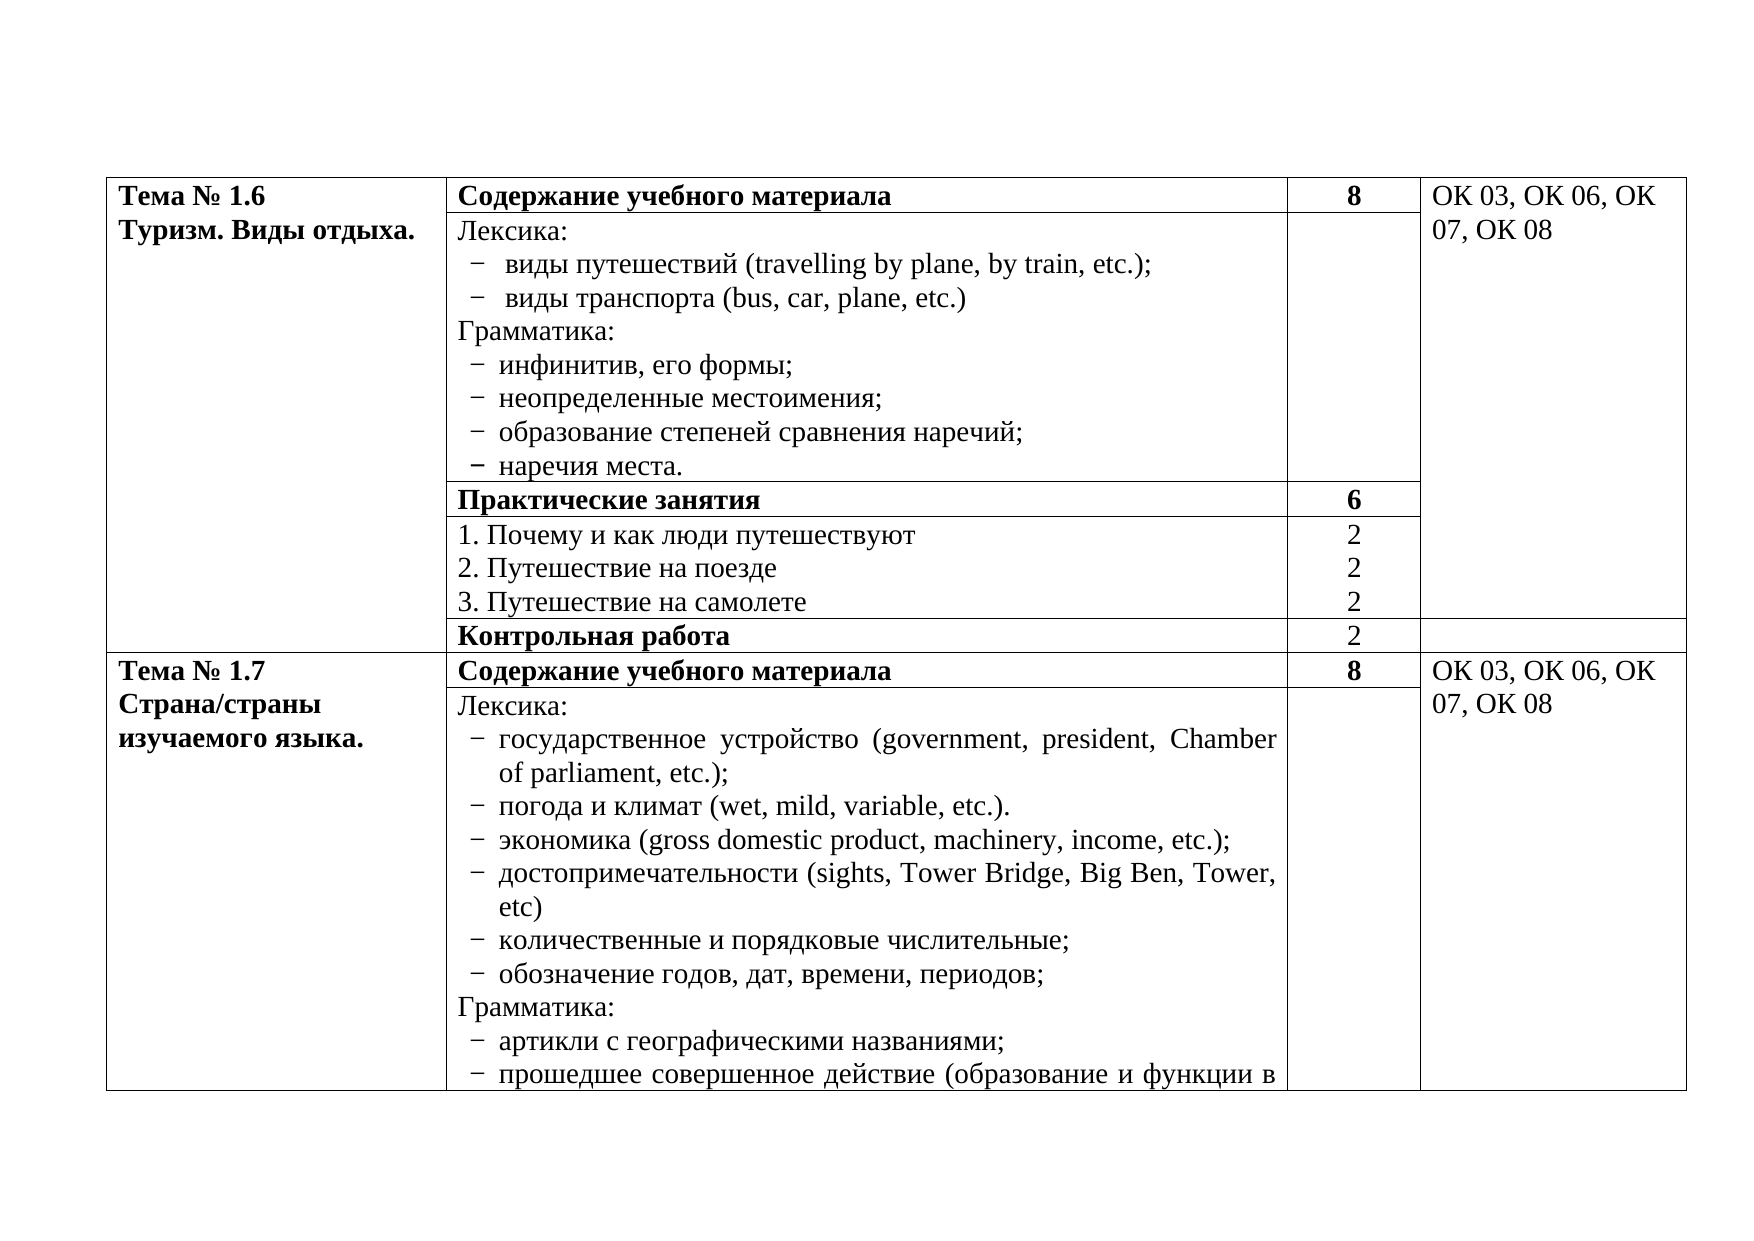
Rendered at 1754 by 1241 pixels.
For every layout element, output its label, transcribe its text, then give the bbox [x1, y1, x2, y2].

table_cell Лексика: виды путешествий (travelling by plane, by train, etc.); виды транспорта (bus, car, plane, etc.) Грамматика: инфинитив, его формы; неопределенные местоимения; образование степеней сравнения наречий; наречия места. [447, 213, 1287, 481]
table_cell Содержание учебного материала [447, 178, 1287, 212]
table_cell 8 [1288, 178, 1420, 212]
table_cell Практические занятия [447, 482, 1287, 516]
table_cell 2 2 2 [1288, 517, 1420, 617]
table_cell Тема № 1.7 Страна/страны изучаемого языка. [107, 653, 446, 1090]
table_cell Тема № 1.6 Туризм. Виды отдыха. [107, 178, 446, 652]
table_cell [1288, 688, 1420, 1090]
table_cell ОК 03, ОК 06, ОК 07, ОК 08 [1421, 178, 1686, 617]
table_cell 8 [1288, 653, 1420, 687]
table_cell [1288, 213, 1420, 481]
table_cell Содержание учебного материала [447, 653, 1287, 687]
table_cell [1421, 619, 1686, 652]
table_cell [447, 688, 1287, 1090]
table_cell ОК 03, ОК 06, ОК 07, ОК 08 [1421, 653, 1686, 1090]
table_cell 2 [1288, 619, 1420, 652]
table_cell Контрольная работа [447, 619, 1287, 652]
table_cell 6 [1288, 482, 1420, 516]
table_cell 1. Почему и как люди путешествуют 2. Путешествие на поезде 3. Путешествие на самолете [447, 517, 1287, 617]
